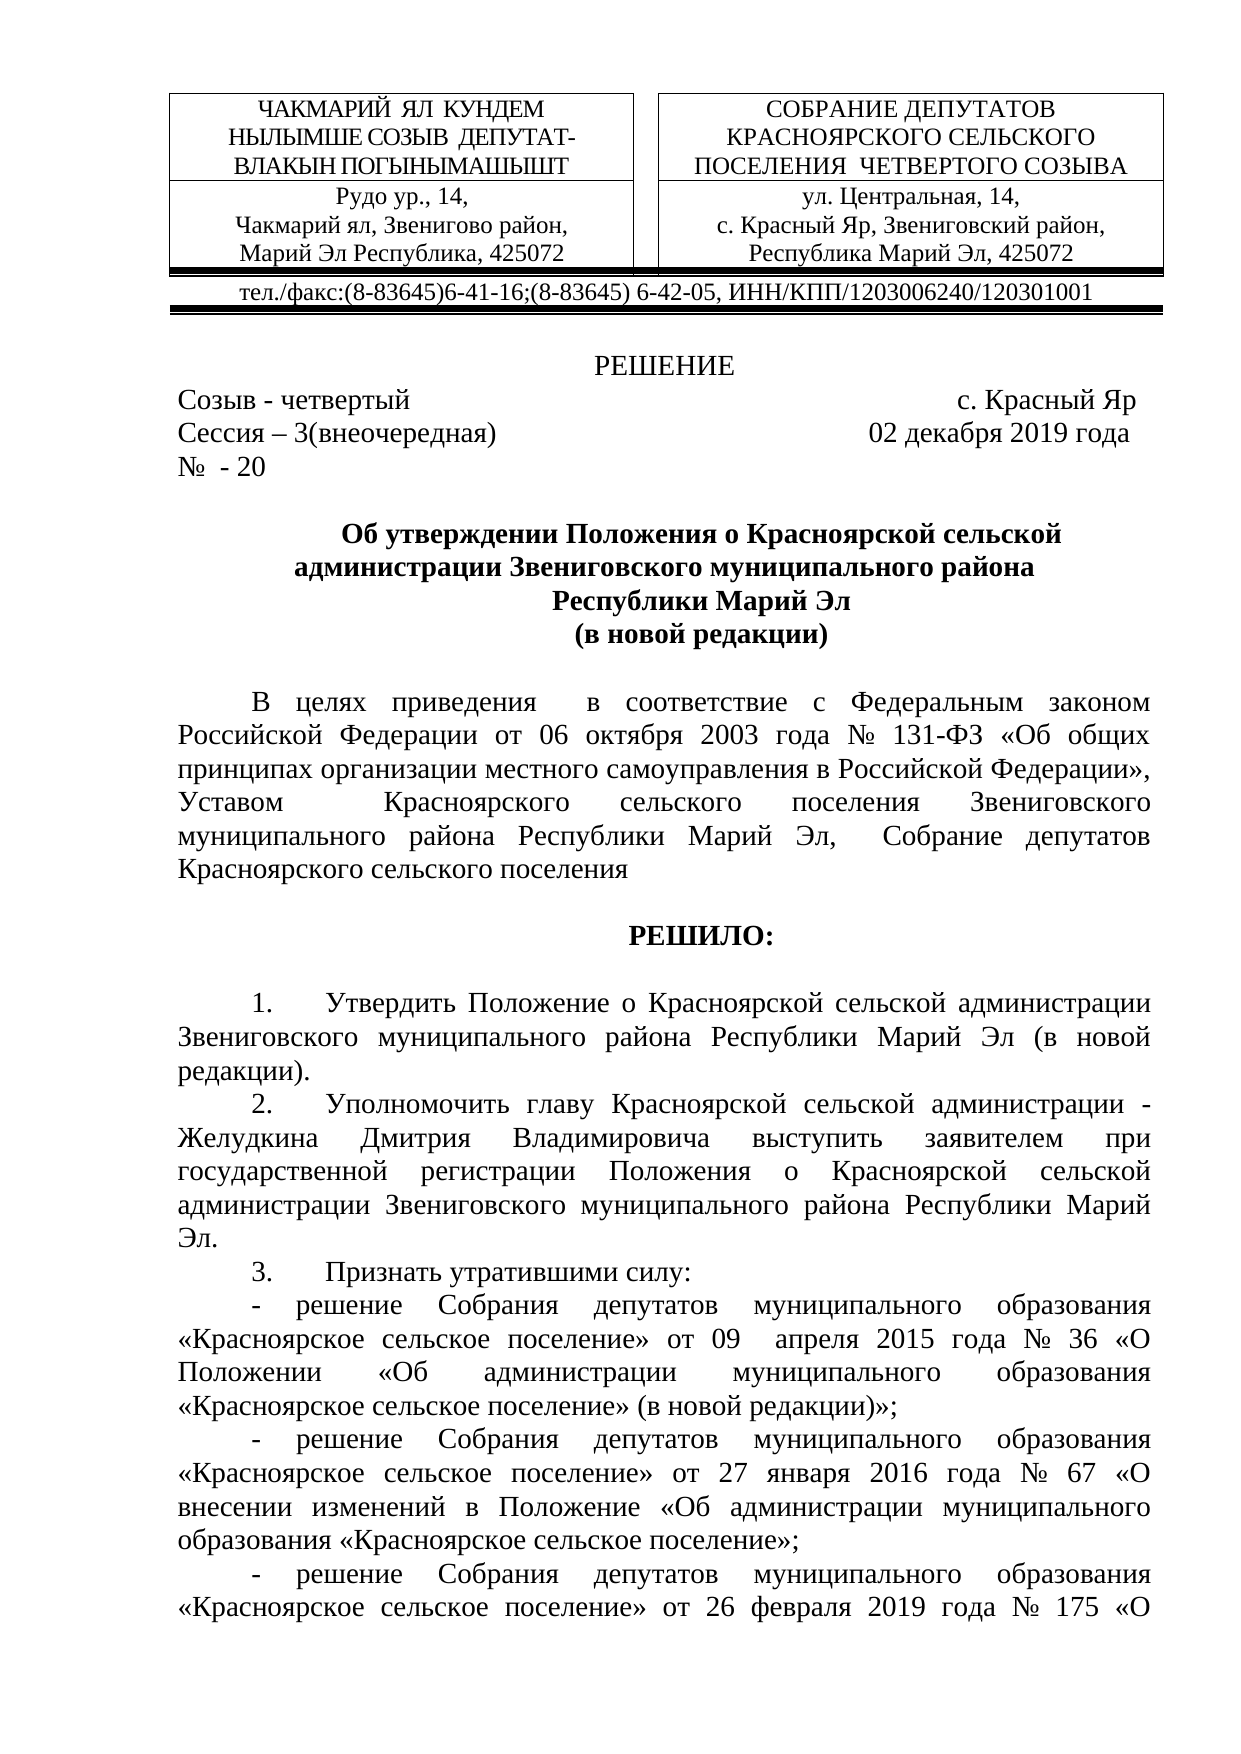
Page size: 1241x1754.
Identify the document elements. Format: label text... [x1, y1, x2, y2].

text № - 20 [177, 449, 1152, 482]
list Уполномочить главу Красноярской сельской администрации - Желудкина Дмитрия Владимировича выступить заявителем при государственной регистрации Положения о Красноярской сельской администрации Звениговского муниципального района Республики Марий Эл. [177, 1086, 1152, 1254]
text РЕШИЛО: [177, 918, 1152, 952]
table_header СОБРАНИЕ ДЕПУТАТОВ КРАСНОЯРСКОГО СЕЛЬСКОГО ПОСЕЛЕНИЯ ЧЕТВЕРТОГО СОЗЫВА [659, 94, 1163, 180]
list Признать утратившими силу: [177, 1254, 1152, 1287]
text - решение Собрания депутатов муниципального образования «Красноярское сельское поселение» от 09 апреля 2015 года № 36 «О Положении «Об администрации муниципального образования «Красноярское сельское поселение» (в новой редакции)»; [177, 1287, 1152, 1422]
table_header [634, 93, 658, 180]
text Сессия – 3(внеочередная) 02 декабря 2019 года [177, 415, 1152, 449]
list Утвердить Положение о Красноярской сельской администрации Звениговского муниципального района Республики Марий Эл (в новой редакции). [177, 986, 1152, 1086]
table_cell ул. Центральная, 14, с. Красный Яр, Звениговский район, Республика Марий Эл, 425072 [659, 181, 1163, 267]
text Об утверждении Положения о Красноярской сельской администрации Звениговского муниципального района [177, 516, 1152, 583]
text В целях приведения в соответствие с Федеральным законом Российской Федерации от 06 октября 2003 года № 131-ФЗ «Об общих принципах организации местного самоуправления в Российской Федерации», Уставом Красноярского сельского поселения Звениговского муниципального района Республики Марий Эл, Собрание депутатов Красноярского сельского поселения [177, 684, 1152, 885]
text Республики Марий Эл [177, 583, 1152, 617]
table_cell Рудо ур., 14, Чакмарий ял, Звенигово район, Марий Эл Республика, 425072 [170, 181, 633, 267]
text Созыв - четвертый с. Красный Яр [177, 382, 1152, 415]
text РЕШЕНИЕ [177, 348, 1152, 382]
table_header ЧАКМАРИЙ ЯЛ КУНДЕМ НЫЛЫМШЕ СОЗЫВ ДЕПУТАТ-ВЛАКЫН ПОГЫНЫМАШЫШТ [170, 94, 633, 180]
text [177, 1556, 1152, 1623]
table_cell [634, 180, 658, 267]
text (в новой редакции) [177, 617, 1152, 650]
table_cell тел./факс:(8-83645)6-41-16;(8-83645) 6-42-05, ИНН/КПП/1203006240/120301001 [170, 277, 1163, 305]
text - решение Собрания депутатов муниципального образования «Красноярское сельское поселение» от 27 января 2016 года № 67 «О внесении изменений в Положение «Об администрации муниципального образования «Красноярское сельское поселение»; [177, 1422, 1152, 1556]
